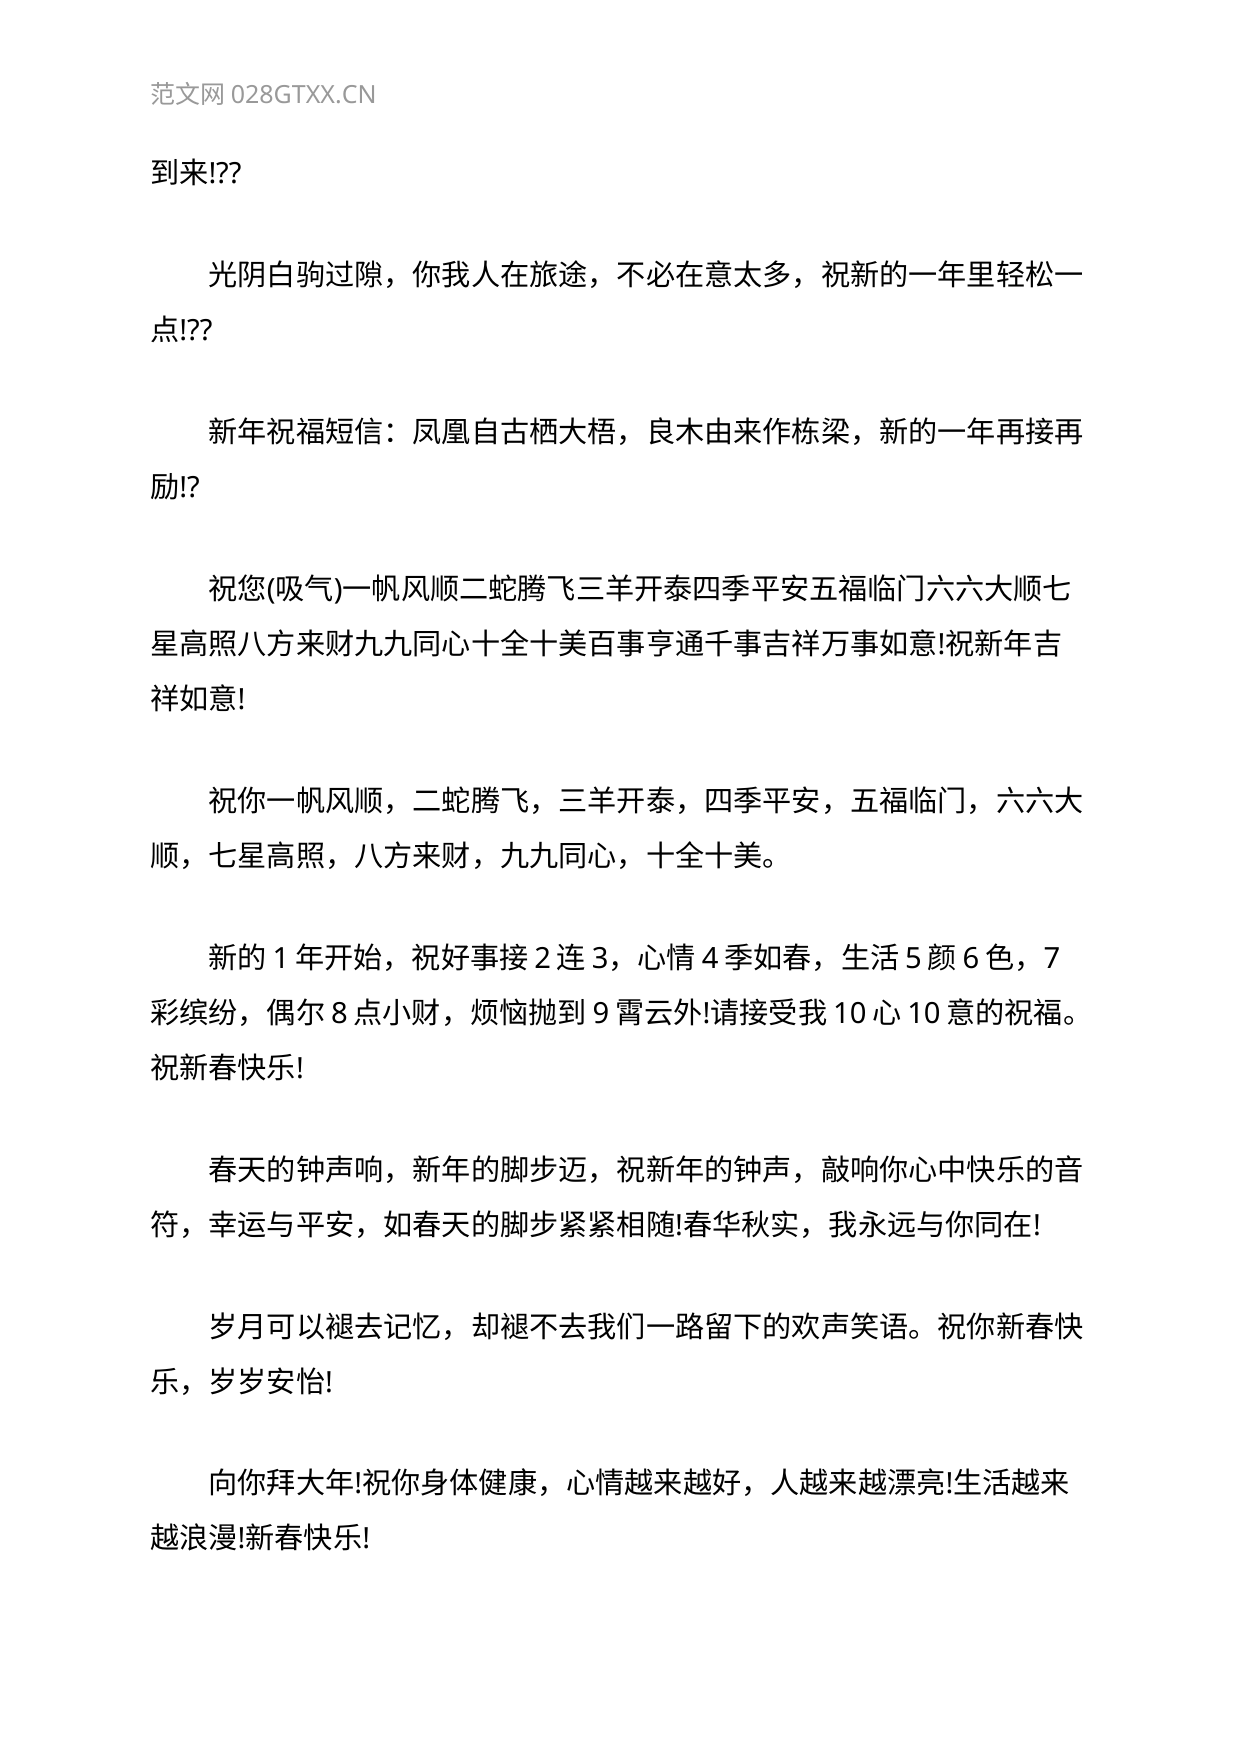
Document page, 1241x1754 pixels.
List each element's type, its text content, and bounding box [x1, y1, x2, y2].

text 新的1年开始，祝好事接2连3，心情4季如春，生活5颜6色，7彩缤纷，偶尔8点小财，烦恼抛到9霄云外!请接受我10心10意的祝福。祝新春快乐! [150, 934, 1090, 1087]
text 祝你一帆风顺，二蛇腾飞，三羊开泰，四季平安，五福临门，六六大顺，七星高照，八方来财，九九同心，十全十美。 [150, 778, 1090, 875]
text 光阴白驹过隙，你我人在旅途，不必在意太多，祝新的一年里轻松一点!?? [150, 252, 1090, 349]
text 新年祝福短信：凤凰自古栖大梧，良木由来作栋梁，新的一年再接再励!? [150, 409, 1090, 506]
text 岁月可以褪去记忆，却褪不去我们一路留下的欢声笑语。祝你新春快乐，岁岁安怡! [150, 1303, 1090, 1401]
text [150, 150, 1090, 192]
text 向你拜大年!祝你身体健康，心情越来越好，人越来越漂亮!生活越来越浪漫!新春快乐! [150, 1460, 1090, 1557]
text 祝您(吸气)一帆风顺二蛇腾飞三羊开泰四季平安五福临门六六大顺七星高照八方来财九九同心十全十美百事亨通千事吉祥万事如意!祝新年吉祥如意! [150, 566, 1090, 718]
text 春天的钟声响，新年的脚步迈，祝新年的钟声，敲响你心中快乐的音符，幸运与平安，如春天的脚步紧紧相随!春华秋实，我永远与你同在! [150, 1146, 1090, 1244]
